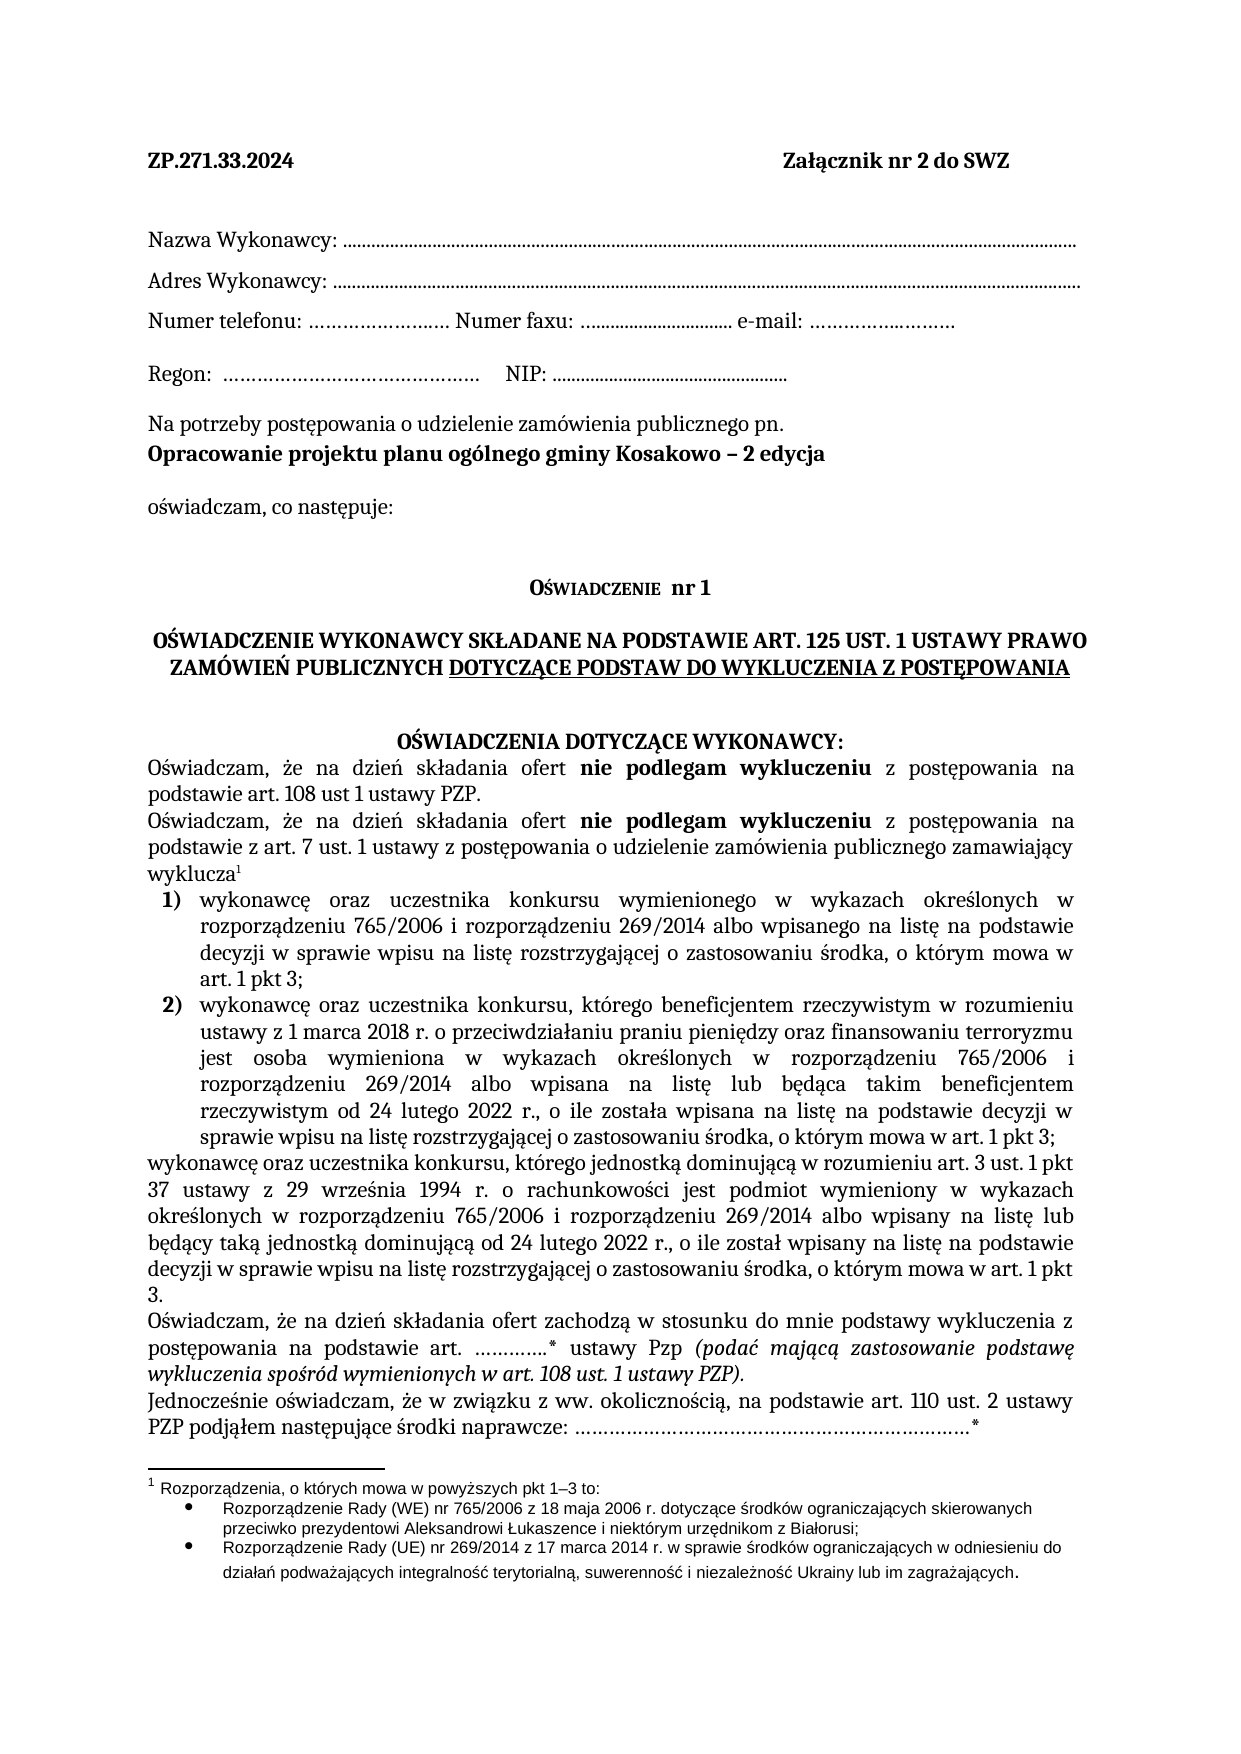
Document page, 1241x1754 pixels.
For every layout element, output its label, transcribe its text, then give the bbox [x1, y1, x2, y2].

list wykonawcę oraz uczestnika konkursu wymienionego w wykazach określonych w rozporządzeniu 765/2006 i rozporządzeniu 269/2014 albo wpisanego na listę na podstawie decyzji w sprawie wpisu na listę rozstrzygającej o zastosowaniu środka, o którym mowa w art. 1 pkt 3; [162, 887, 1075, 992]
text OŚWIADCZENIE WYKONAWCY SKŁADANE NA PODSTAWIE ART. 125 UST. 1 USTAWY PRAWO ZAMÓWIEŃ PUBLICZNYCH DOTYCZĄCE PODSTAW DO WYKLUCZENIA Z POSTĘPOWANIA [148, 628, 1093, 681]
list wykonawcę oraz uczestnika konkursu, którego beneficjentem rzeczywistym w rozumieniu ustawy z 1 marca 2018 r. o przeciwdziałaniu praniu pieniędzy oraz finansowaniu terroryzmu jest osoba wymieniona w wykazach określonych w rozporządzeniu 765/2006 i rozporządzeniu 269/2014 albo wpisana na listę lub będąca takim beneficjentem rzeczywistym od 24 lutego 2022 r., o ile została wpisana na listę na podstawie decyzji w sprawie wpisu na listę rozstrzygającej o zastosowaniu środka, o którym mowa w art. 1 pkt 3; [162, 992, 1075, 1150]
text Na potrzeby postępowania o udzielenie zamówienia publicznego pn. [148, 411, 1093, 437]
text Regon: ……………………………………… NIP: .................................................. [148, 361, 1093, 387]
text wykonawcę oraz uczestnika konkursu, którego jednostką dominującą w rozumieniu art. 3 ust. 1 pkt 37 ustawy z 29 września 1994 r. o rachunkowości jest podmiot wymieniony w wykazach określonych w rozporządzeniu 765/2006 i rozporządzeniu 269/2014 albo wpisany na listę lub będący taką jednostką dominującą od 24 lutego 2022 r., o ile został wpisany na listę na podstawie decyzji w sprawie wpisu na listę rozstrzygającej o zastosowaniu środka, o którym mowa w art. 1 pkt 3. [148, 1150, 1075, 1308]
text Oświadczenie nr 1 [148, 575, 1093, 602]
text oświadczam, co następuje: [148, 494, 1093, 520]
text Oświadczam, że na dzień składania ofert zachodzą w stosunku do mnie podstawy wykluczenia z postępowania na podstawie art. ………….* ustawy Pzp (podać mającą zastosowanie podstawę wykluczenia spośród wymienionych w art. 108 ust. 1 ustawy PZP). [148, 1308, 1075, 1387]
text Nazwa Wykonawcy: ............................................................................................................................................................ [148, 227, 1093, 253]
text OŚWIADCZENIA DOTYCZĄCE WYKONAWCY: [148, 728, 1093, 755]
text ZP.271.33.2024 Załącznik nr 2 do SWZ [148, 148, 1093, 174]
text Oświadczam, że na dzień składania ofert nie podlegam wykluczeniu z postępowania na podstawie art. 108 ust 1 ustawy PZP. [148, 755, 1075, 808]
text Jednocześnie oświadczam, że w związku z ww. okolicznością, na podstawie art. 110 ust. 2 ustawy PZP podjąłem następujące środki naprawcze: ……………………………………………………………* [148, 1387, 1075, 1440]
text Numer telefonu: ………………….… Numer faxu: …............................. e-mail: ……………..……… [148, 308, 1093, 334]
text Oświadczam, że na dzień składania ofert nie podlegam wykluczeniu z postępowania na podstawie z art. 7 ust. 1 ustawy z postępowania o udzielenie zamówienia publicznego zamawiający wyklucza [148, 808, 1075, 887]
text Adres Wykonawcy: ............................................................................................................................................................... [148, 267, 1093, 294]
text Opracowanie projektu planu ogólnego gminy Kosakowo – 2 edycja [148, 441, 1093, 467]
